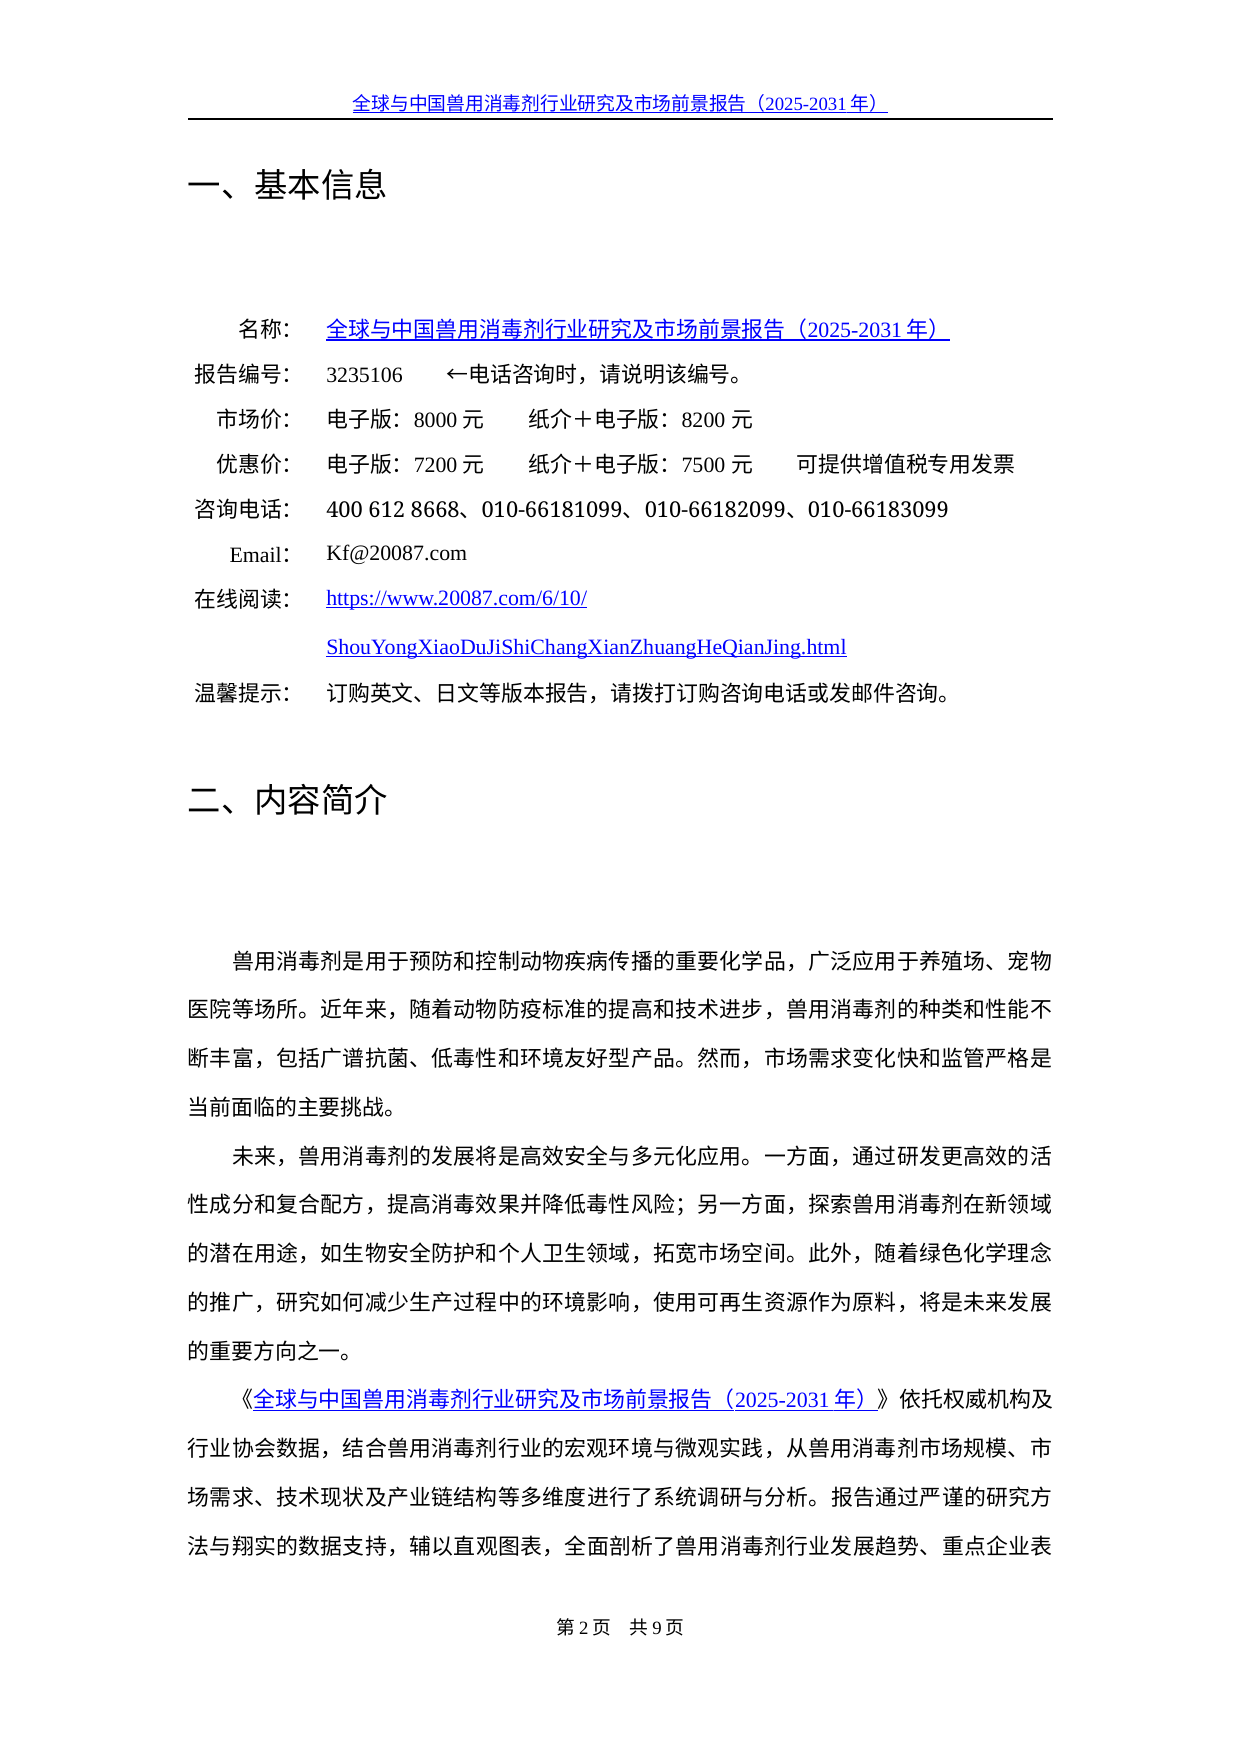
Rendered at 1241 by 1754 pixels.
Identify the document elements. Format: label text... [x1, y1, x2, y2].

title 二、内容简介 [187, 766, 1053, 831]
table_cell Email： [167, 537, 315, 582]
table_cell 市场价： [167, 402, 315, 447]
table_cell 电子版：8000 元 纸介＋电子版：8200 元 [315, 402, 1073, 447]
table_cell 温馨提示： [167, 675, 315, 720]
table_cell 订购英文、日文等版本报告，请拨打订购咨询电话或发邮件咨询。 [315, 675, 1073, 720]
table_cell 报告编号： [167, 357, 315, 402]
table_cell 400 612 8668、010-66181099、010-66182099、010-66183099 [315, 492, 1073, 537]
table_cell 电子版：7200 元 纸介＋电子版：7500 元 可提供增值税专用发票 [315, 447, 1073, 492]
table_cell 在线阅读： [167, 582, 315, 675]
table_cell 咨询电话： [167, 492, 315, 537]
table_header 全球与中国兽用消毒剂行业研究及市场前景报告（2025-2031年） [315, 312, 1073, 357]
table_cell Kf@20087.com [315, 537, 1073, 582]
table_cell 3235106 ←电话咨询时，请说明该编号。 [315, 357, 1073, 402]
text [187, 943, 1053, 1561]
table_header 名称： [167, 312, 315, 357]
table_cell [315, 582, 1073, 675]
table_cell 优惠价： [167, 447, 315, 492]
title 一、基本信息 [187, 150, 1053, 215]
